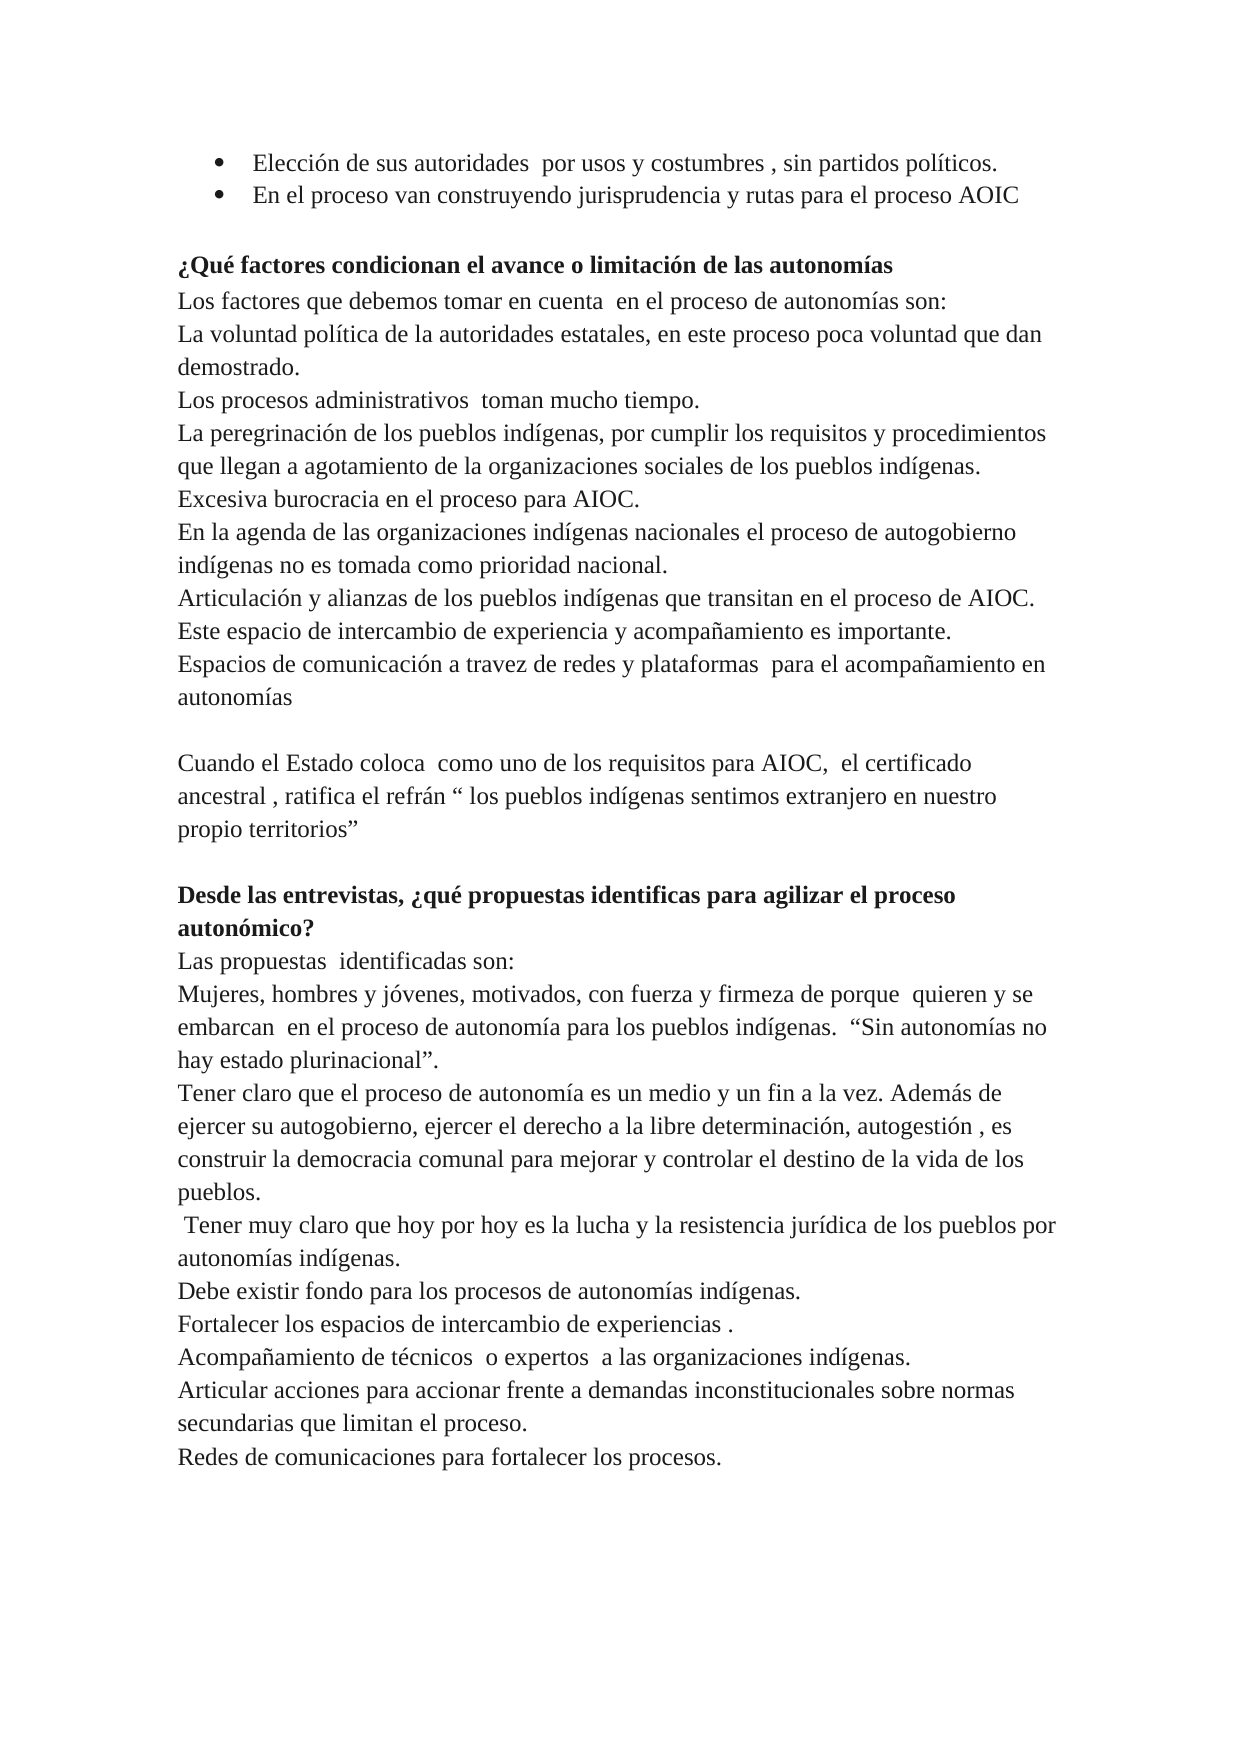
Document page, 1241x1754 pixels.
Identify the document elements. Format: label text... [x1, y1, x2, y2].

text Espacios de comunicación a travez de redes y plataformas para el acompañamiento en autonomías [177, 649, 1063, 711]
text Articular acciones para accionar frente a demandas inconstitucionales sobre normas secundarias que limitan el proceso. [177, 1376, 1063, 1437]
text Acompañamiento de técnicos o expertos a las organizaciones indígenas. [177, 1342, 1063, 1371]
text Desde las entrevistas, ¿qué propuestas identificas para agilizar el proceso autonómico? [177, 880, 1063, 942]
text La peregrinación de los pueblos indígenas, por cumplir los requisitos y procedimientos que llegan a agotamiento de la organizaciones sociales de los pueblos indígenas. [177, 418, 1063, 480]
text ¿Qué factores condicionan el avance o limitación de las autonomías [177, 247, 1063, 281]
text Tener claro que el proceso de autonomía es un medio y un fin a la vez. Además de ejercer su autogobierno, ejercer el derecho a la libre determinación, autogestión , es construir la democracia comunal para mejorar y controlar el destino de la vida de los pueblos. [177, 1078, 1063, 1206]
text Los factores que debemos tomar en cuenta en el proceso de autonomías son: [177, 286, 1063, 314]
text Excesiva burocracia en el proceso para AIOC. [177, 484, 1063, 513]
list En el proceso van construyendo jurisprudencia y rutas para el proceso AOIC [215, 181, 1063, 209]
text Mujeres, hombres y jóvenes, motivados, con fuerza y firmeza de porque quieren y se embarcan en el proceso de autonomía para los pueblos indígenas. “Sin autonomías no hay estado plurinacional”. [177, 979, 1063, 1074]
text En la agenda de las organizaciones indígenas nacionales el proceso de autogobierno indígenas no es tomada como prioridad nacional. [177, 517, 1063, 579]
text Fortalecer los espacios de intercambio de experiencias . [177, 1309, 1063, 1338]
text La voluntad política de la autoridades estatales, en este proceso poca voluntad que dan demostrado. [177, 319, 1063, 381]
text Articulación y alianzas de los pueblos indígenas que transitan en el proceso de AIOC. Este espacio de intercambio de experiencia y acompañamiento es importante. [177, 583, 1063, 645]
text Cuando el Estado coloca como uno de los requisitos para AIOC, el certificado ancestral , ratifica el refrán “ los pueblos indígenas sentimos extranjero en nuestro propio territorios” [177, 748, 1063, 843]
text Debe existir fondo para los procesos de autonomías indígenas. [177, 1276, 1063, 1305]
text Tener muy claro que hoy por hoy es la lucha y la resistencia jurídica de los pueblos por autonomías indígenas. [177, 1210, 1063, 1272]
text Las propuestas identificadas son: [177, 946, 1063, 975]
text Los procesos administrativos toman mucho tiempo. [177, 385, 1063, 414]
list Elección de sus autoridades por usos y costumbres , sin partidos políticos. [215, 148, 1063, 176]
text Redes de comunicaciones para fortalecer los procesos. [177, 1442, 1063, 1470]
